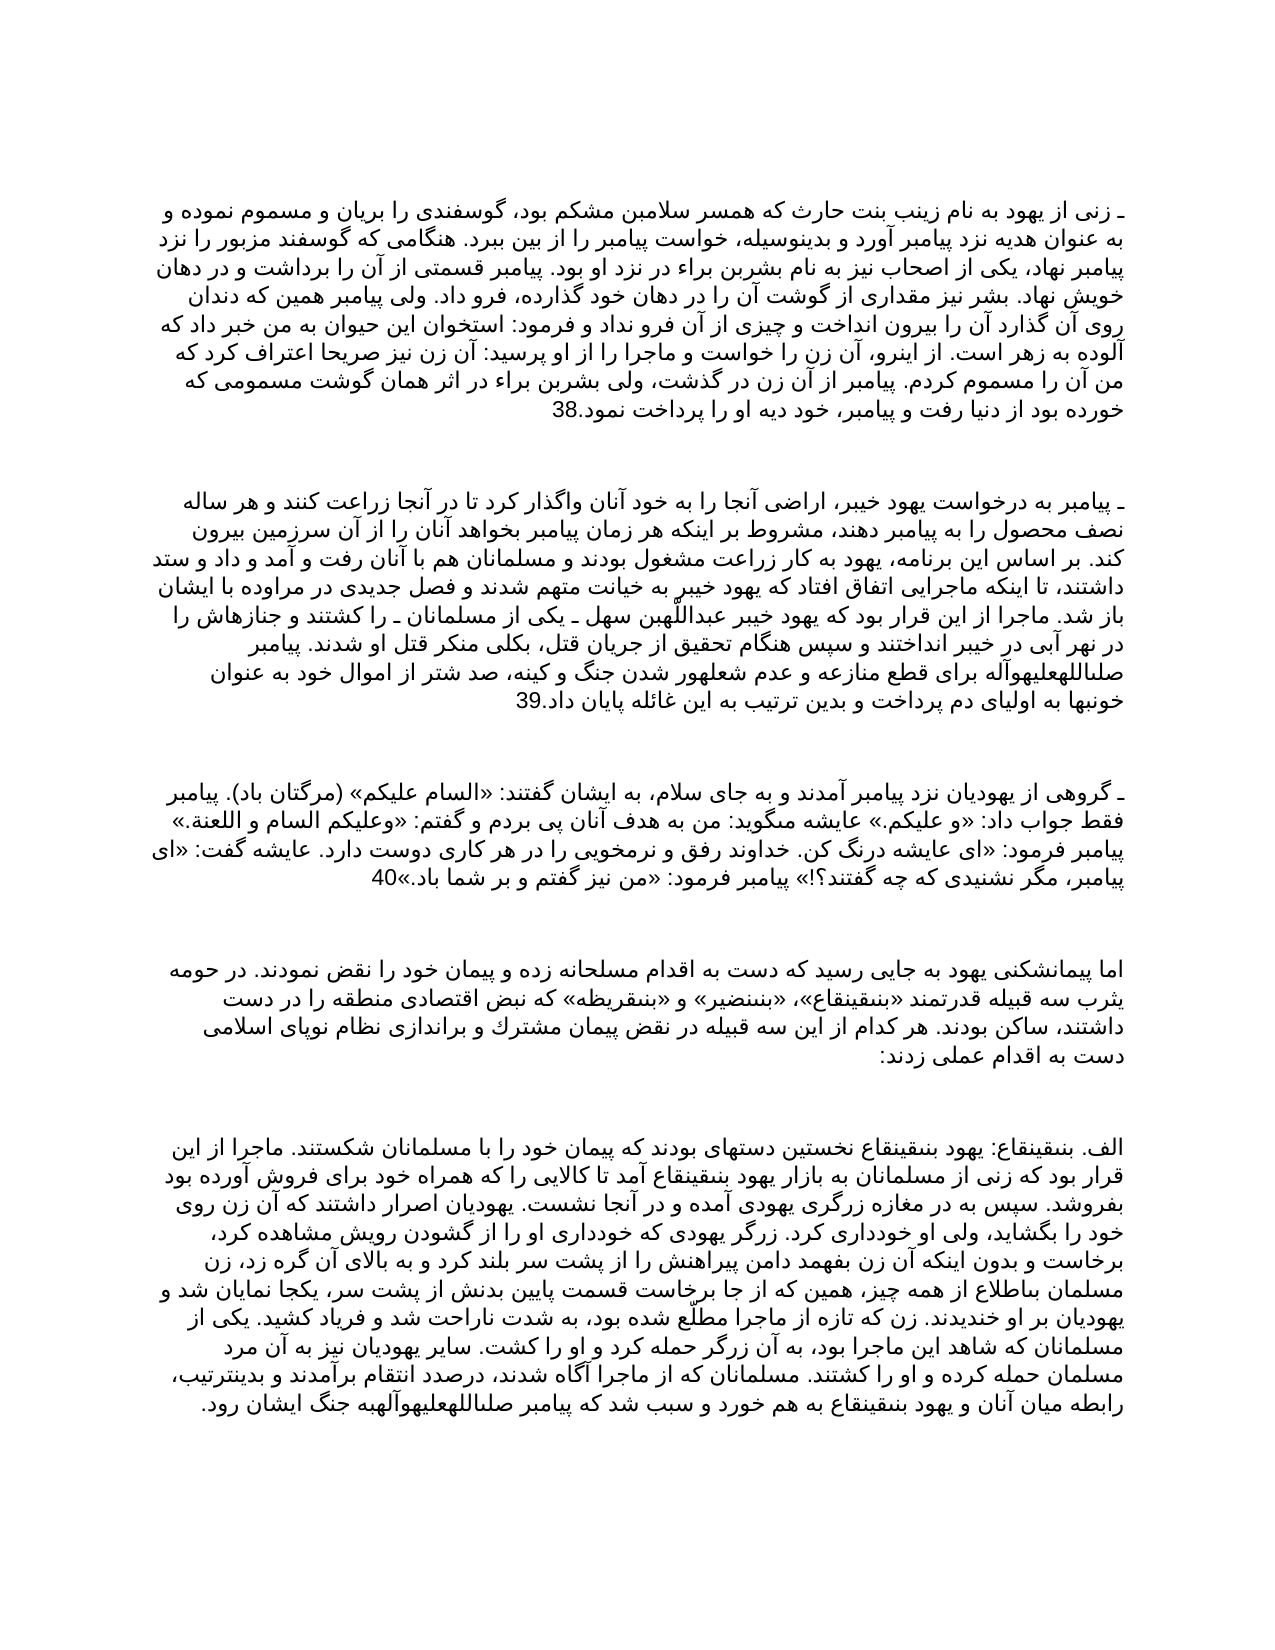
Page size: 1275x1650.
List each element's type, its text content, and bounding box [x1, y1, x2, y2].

text ـ پيامبر به درخواست يهود خيبر، اراضى آنجا را به خود آنان واگذار كرد تا در آنجا زراعت كنند و هر ساله نصف محصول را به پيامبر دهند، مشروط بر اينكه هر زمان پيامبر بخواهد آنان را از آن سرزمين بيرون كند. بر اساس اين برنامه، يهود به كار زراعت مشغول بودند و مسلمانان هم با آنان رفت و آمد و داد و ستد داشتند، تا اينكه ماجرايى اتفاق افتاد كه يهود خيبر به خيانت متهم شدند و فصل جديدى در مراوده با ايشان باز شد. ماجرا از اين قرار بود كه يهود خيبر عبداللّه‏بن سهل ـ يكى از مسلمانان ـ را كشتند و جنازه‏اش را در نهر آبى در خيبر انداختند و سپس هنگام تحقيق از جريان قتل، بكلى منكر قتل او شدند. پيامبر صلى‏الله‏عليه‏و‏آله براى قطع منازعه و عدم شعله‏ور شدن جنگ و كينه، صد شتر از اموال خود به عنوان خون‏بها به اولياى دم پرداخت و بدين ترتيب به اين غائله پايان داد.39 [150, 488, 1125, 713]
text ـ گروهى از يهوديان نزد پيامبر آمدند و به جاى سلام، به ايشان گفتند: «السام عليكم» (مرگتان باد). پيامبر فقط جواب داد: «و عليكم.» عايشه مى‏گويد: من به هدف آنان پى بردم و گفتم: «وعليكم السام و اللعنة.» پيامبر فرمود: «اى عايشه درنگ كن. خداوند رفق و نرم‏خويى را در هر كارى دوست دارد. عايشه گفت: «اى پيامبر، مگر نشنيدى كه چه گفتند؟!» پيامبر فرمود: «من نيز گفتم و بر شما باد.»40 [150, 779, 1125, 891]
text الف. بنى‏قينقاع: يهود بنى‏قينقاع نخستين دسته‏اى بودند كه پيمان خود را با مسلمانان شكستند. ماجرا از اين قرار بود كه زنى از مسلمانان به بازار يهود بنى‏قينقاع آمد تا كالايى را كه همراه خود براى فروش آورده بود بفروشد. سپس به در مغازه زرگرى يهودى آمده و در آنجا نشست. يهوديان اصرار داشتند كه آن زن روى خود را بگشايد، ولى او خوددارى كرد. زرگر يهودى كه خوددارى او را از گشودن رويش مشاهده كرد، برخاست و بدون اينكه آن زن بفهمد دامن پيراهنش را از پشت سر بلند كرد و به بالاى آن گره زد، زن مسلمان بى‏اطلاع از همه چيز، همين كه از جا برخاست قسمت پايين بدنش از پشت سر، يكجا نمايان شد و يهوديان بر او خنديدند. زن كه تازه از ماجرا مطلّع شده بود، به شدت ناراحت شد و فرياد كشيد. يكى از مسلمانان كه شاهد اين ماجرا بود، به آن زرگر حمله كرد و او را كشت. ساير يهوديان نيز به آن مرد مسلمان حمله كرده و او را كشتند. مسلمانان كه از ماجرا آگاه شدند، درصدد انتقام برآمدند و بدين‏ترتيب، رابطه ميان آنان و يهود بنى‏قينقاع به هم خورد و سبب شد كه پيامبر صلى‏الله‏عليه‏و‏آلهبه جنگ ايشان رود. [150, 1133, 1125, 1416]
text ـ زنى از يهود به نام زينب بنت حارث كه همسر سلام‏بن مشكم بود، گوسفندى را بريان و مسموم نموده و به عنوان هديه نزد پيامبر آورد و بدين‏وسيله، خواست پيامبر را از بين ببرد. هنگامى كه گوسفند مزبور را نزد پيامبر نهاد، يكى از اصحاب نيز به نام بشربن براء در نزد او بود. پيامبر قسمتى از آن را برداشت و در دهان خويش نهاد. بشر نيز مقدارى از گوشت آن را در دهان خود گذارده، فرو داد. ولى پيامبر همين كه دندان روى آن گذارد آن را بيرون انداخت و چيزى از آن فرو نداد و فرمود: استخوان اين حيوان به من خبر داد كه آلوده به زهر است. از اين‏رو، آن زن را خواست و ماجرا را از او پرسيد: آن زن نيز صريحا اعتراف كرد كه من آن را مسموم كردم. پيامبر از آن زن در گذشت، ولى بشربن براء در اثر همان گوشت مسمومى كه خورده بود از دنيا رفت و پيامبر، خود ديه او را پرداخت نمود.38 [150, 197, 1125, 422]
text اما پيمان‏شكنى يهود به جايى رسيد كه دست به اقدام مسلحانه زده و پيمان خود را نقض نمودند. در حومه يثرب سه قبيله قدرتمند «بنى‏قينقاع»، «بنى‏نضير» و «بنى‏قريظه» كه نبض اقتصادى منطقه را در دست داشتند، ساكن بودند. هر كدام از اين سه قبيله در نقض پيمان مشترك و براندازى نظام نوپاى اسلامى دست به اقدام عملى زدند: [150, 956, 1125, 1068]
